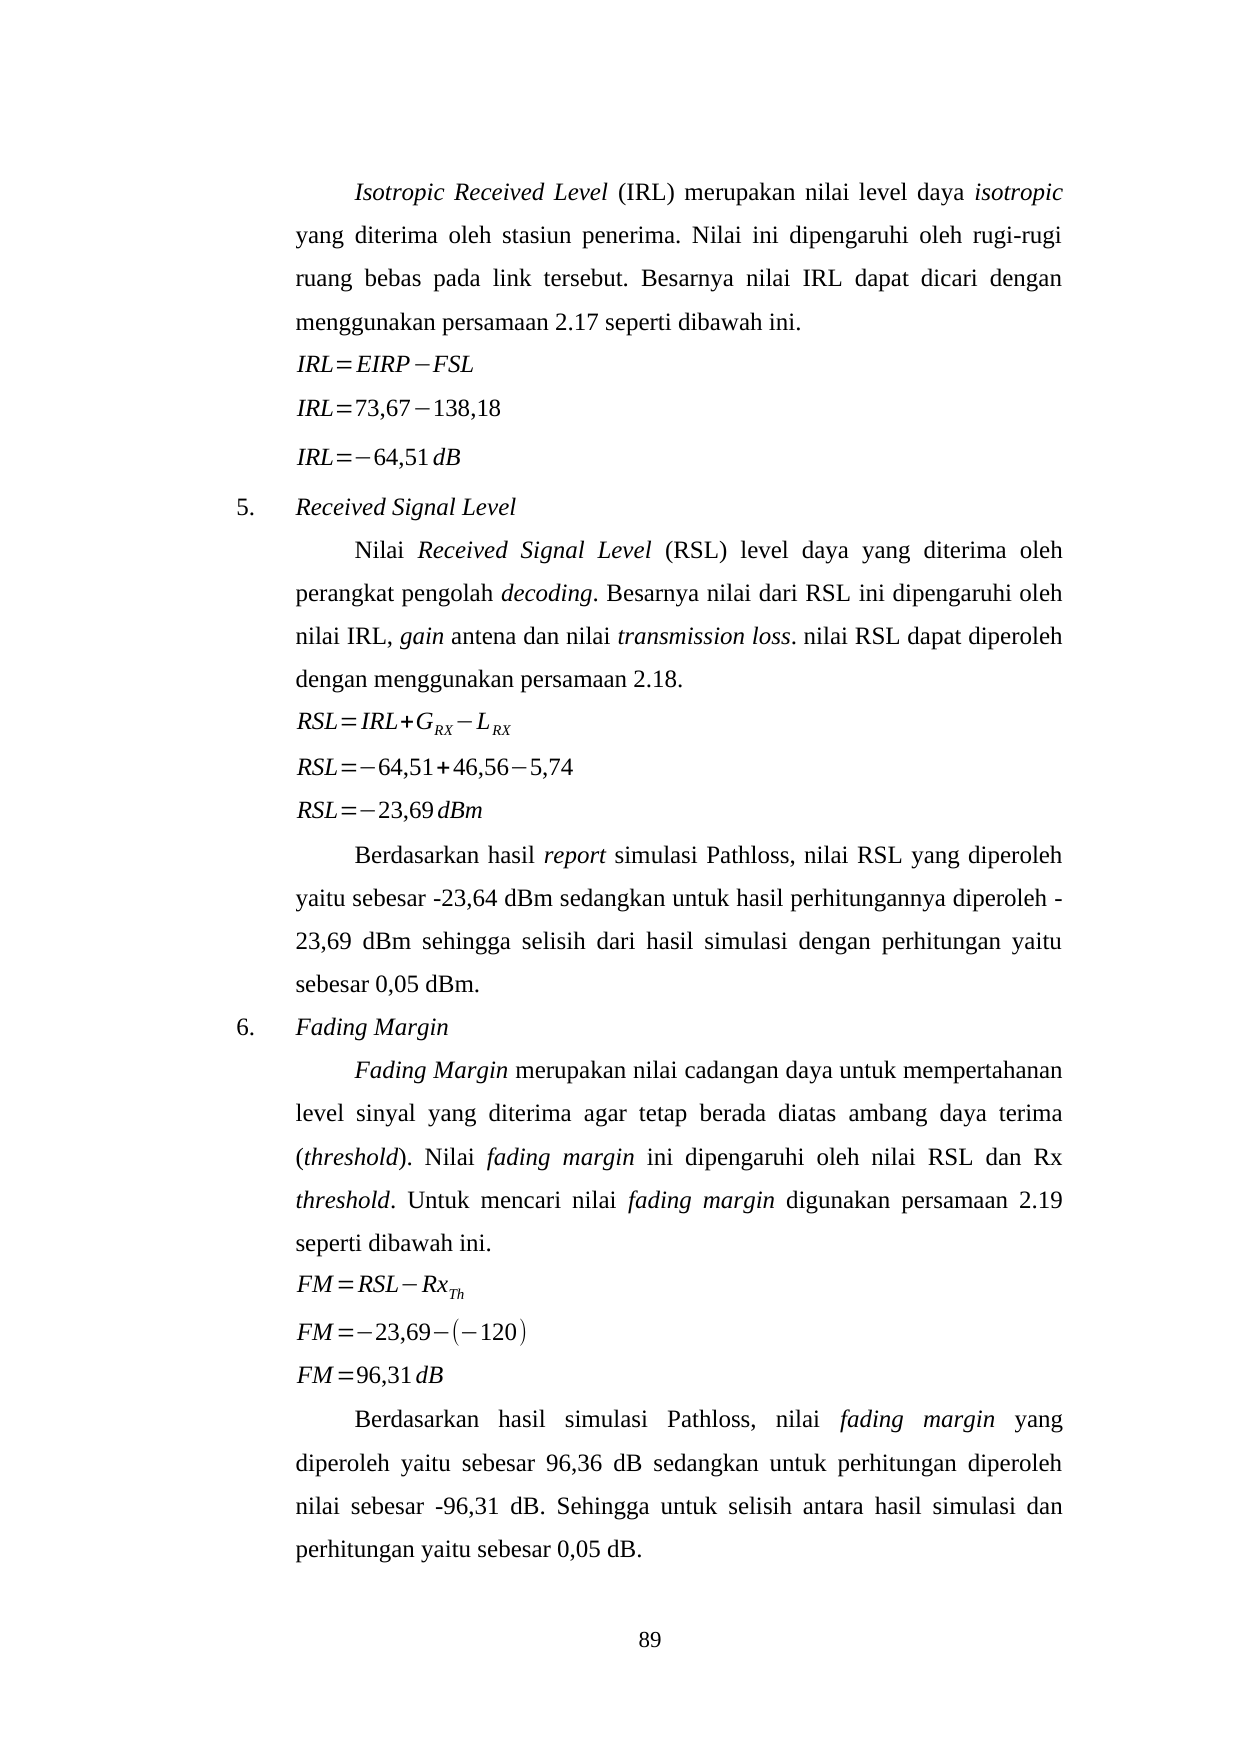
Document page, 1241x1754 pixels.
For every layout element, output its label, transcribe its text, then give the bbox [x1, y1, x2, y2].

list Fading Margin merupakan nilai cadangan daya untuk mempertahanan level sinyal yang diterima agar tetap berada diatas ambang daya terima (threshold). Nilai fading margin ini dipengaruhi oleh nilai RSL dan Rx threshold. Untuk mencari nilai fading margin digunakan persamaan 2.19 seperti dibawah ini. [295, 1055, 1063, 1257]
list . [295, 1271, 1063, 1302]
text . [295, 350, 1063, 378]
list . [295, 1361, 1063, 1390]
text . [295, 393, 1063, 423]
list Received Signal Level [236, 492, 1063, 521]
list . [295, 708, 1063, 739]
list Berdasarkan hasil report simulasi Pathloss, nilai RSL yang diperoleh yaitu sebesar -23,64 dBm sedangkan untuk hasil perhitungannya diperoleh -23,69 dBm sehingga selisih dari hasil simulasi dengan perhitungan yaitu sebesar 0,05 dBm. [295, 840, 1063, 998]
list Berdasarkan hasil simulasi Pathloss, nilai fading margin yang diperoleh yaitu sebesar 96,36 dB sedangkan untuk perhitungan diperoleh nilai sebesar -96,31 dB. Sehingga untuk selisih antara hasil simulasi dan perhitungan yaitu sebesar 0,05 dB. [295, 1404, 1063, 1563]
list . [295, 797, 1063, 825]
text .dB [295, 442, 1063, 473]
list Nilai Received Signal Level (RSL) level daya yang diterima oleh perangkat pengolah decoding. Besarnya nilai dari RSL ini dipengaruhi oleh nilai IRL, gain antena dan nilai transmission loss. nilai RSL dapat diperoleh dengan menggunakan persamaan 2.18. [295, 535, 1063, 693]
list . [295, 1317, 1063, 1347]
list . [295, 753, 1063, 782]
text Isotropic Received Level (IRL) merupakan nilai level daya isotropic yang diterima oleh stasiun penerima. Nilai ini dipengaruhi oleh rugi-rugi ruang bebas pada link tersebut. Besarnya nilai IRL dapat dicari dengan menggunakan persamaan 2.17 seperti dibawah ini. [295, 177, 1063, 335]
list Fading Margin [236, 1012, 1063, 1041]
